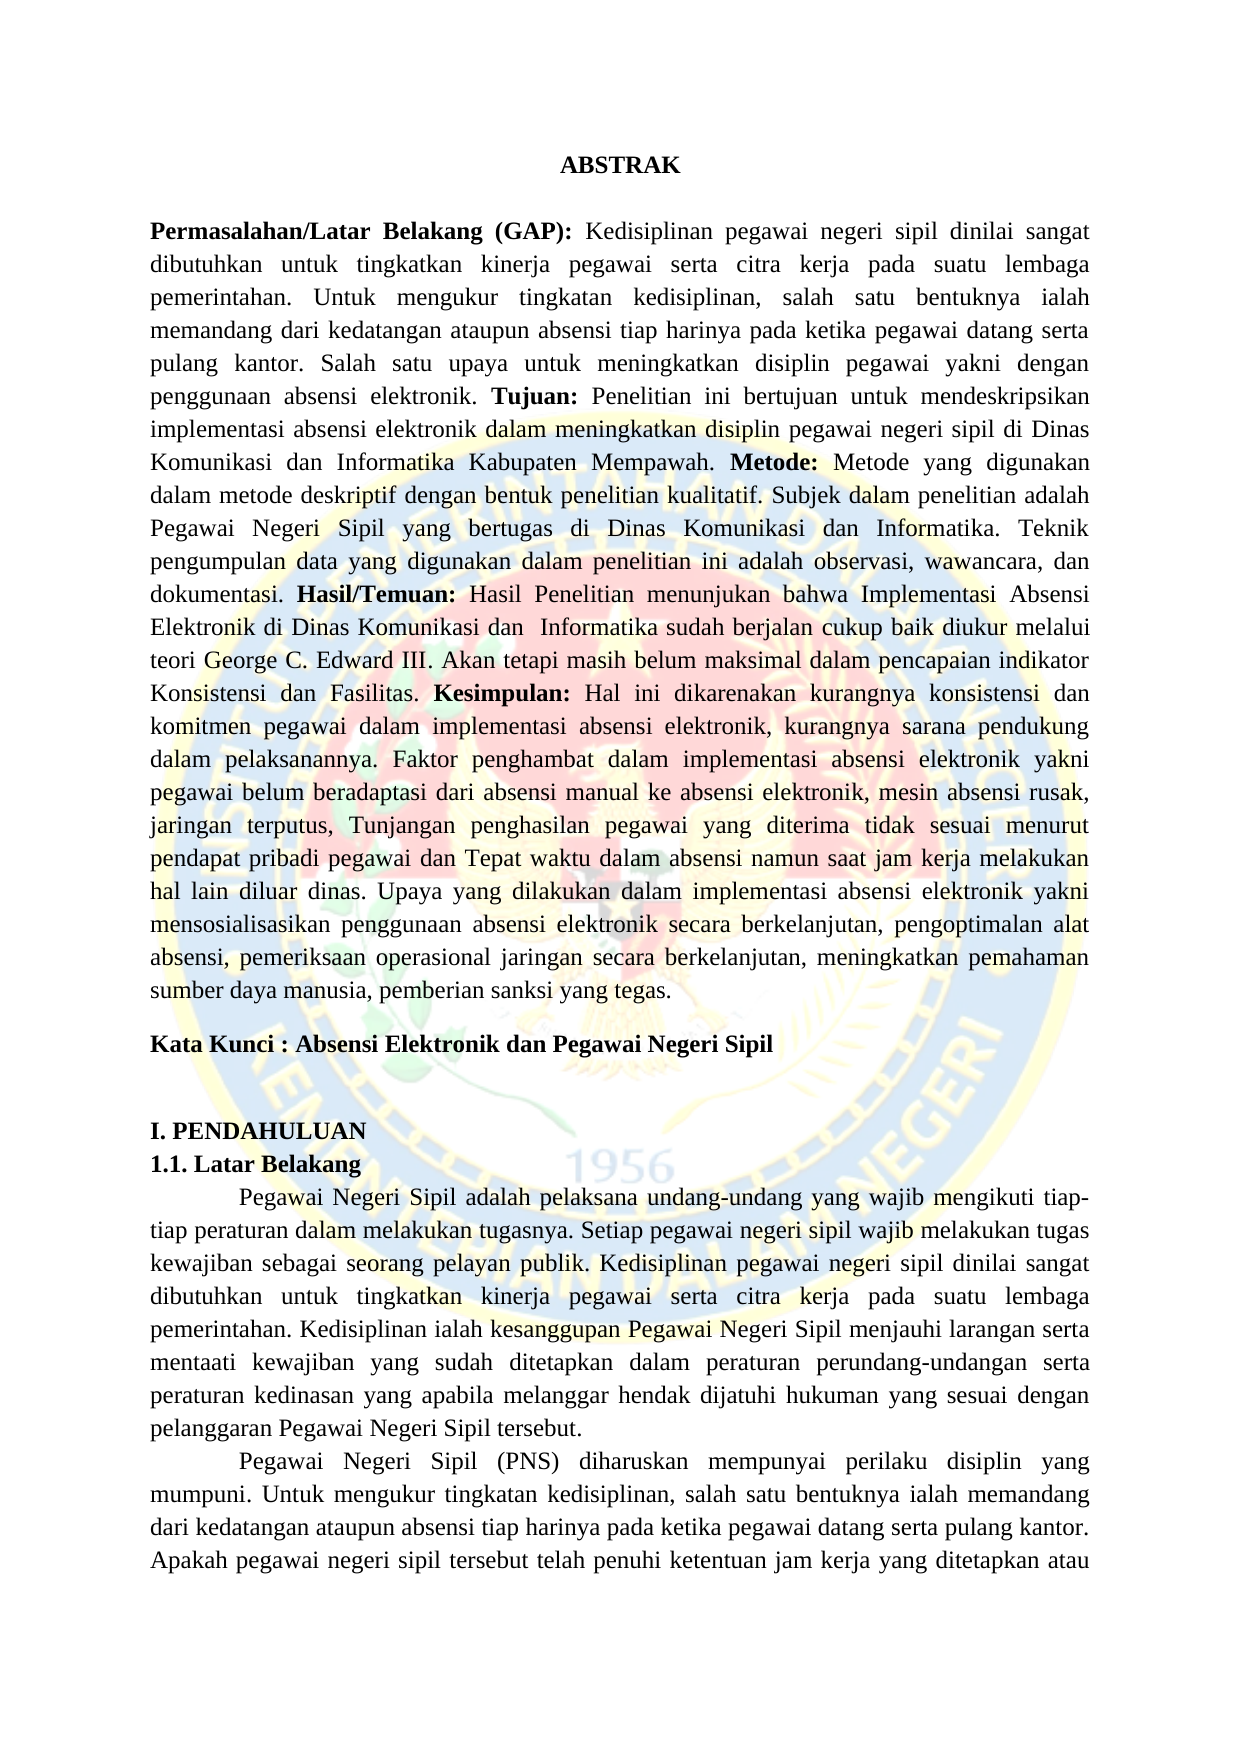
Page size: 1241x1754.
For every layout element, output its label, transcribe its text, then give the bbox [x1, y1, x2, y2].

text ABSTRAK [150, 150, 1090, 179]
text 1.1. Latar Belakang [150, 1149, 1090, 1178]
text Pegawai Negeri Sipil adalah pelaksana undang-undang yang wajib mengikuti tiap-tiap peraturan dalam melakukan tugasnya. Setiap pegawai negeri sipil wajib melakukan tugas kewajiban sebagai seorang pelayan publik. Kedisiplinan pegawai negeri sipil dinilai sangat dibutuhkan untuk tingkatkan kinerja pegawai serta citra kerja pada suatu lembaga pemerintahan. Kedisiplinan ialah kesanggupan Pegawai Negeri Sipil menjauhi larangan serta mentaati kewajiban yang sudah ditetapkan dalam peraturan perundang-undangan serta peraturan kedinasan yang apabila melanggar hendak dijatuhi hukuman yang sesuai dengan pelanggaran Pegawai Negeri Sipil tersebut. [150, 1182, 1090, 1442]
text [150, 1446, 1090, 1574]
text Kata Kunci : Absensi Elektronik dan Pegawai Negeri Sipil [150, 1029, 1090, 1058]
text Permasalahan/Latar Belakang (GAP): Kedisiplinan pegawai negeri sipil dinilai sangat dibutuhkan untuk tingkatkan kinerja pegawai serta citra kerja pada suatu lembaga pemerintahan. Untuk mengukur tingkatan kedisiplinan, salah satu bentuknya ialah memandang dari kedatangan ataupun absensi tiap harinya pada ketika pegawai datang serta pulang kantor. Salah satu upaya untuk meningkatkan disiplin pegawai yakni dengan penggunaan absensi elektronik. Tujuan: Penelitian ini bertujuan untuk mendeskripsikan implementasi absensi elektronik dalam meningkatkan disiplin pegawai negeri sipil di Dinas Komunikasi dan Informatika Kabupaten Mempawah. Metode: Metode yang digunakan dalam metode deskriptif dengan bentuk penelitian kualitatif. Subjek dalam penelitian adalah Pegawai Negeri Sipil yang bertugas di Dinas Komunikasi dan Informatika. Teknik pengumpulan data yang digunakan dalam penelitian ini adalah observasi, wawancara, dan dokumentasi. Hasil/Temuan: Hasil Penelitian menunjukan bahwa Implementasi Absensi Elektronik di Dinas Komunikasi dan Informatika sudah berjalan cukup baik diukur melalui teori George C. Edward III. Akan tetapi masih belum maksimal dalam pencapaian indikator Konsistensi dan Fasilitas. Kesimpulan: Hal ini dikarenakan kurangnya konsistensi dan komitmen pegawai dalam implementasi absensi elektronik, kurangnya sarana pendukung dalam pelaksanannya. Faktor penghambat dalam implementasi absensi elektronik yakni pegawai belum beradaptasi dari absensi manual ke absensi elektronik, mesin absensi rusak, jaringan terputus, Tunjangan penghasilan pegawai yang diterima tidak sesuai menurut pendapat pribadi pegawai dan Tepat waktu dalam absensi namun saat jam kerja melakukan hal lain diluar dinas. Upaya yang dilakukan dalam implementasi absensi elektronik yakni mensosialisasikan penggunaan absensi elektronik secara berkelanjutan, pengoptimalan alat absensi, pemeriksaan operasional jaringan secara berkelanjutan, meningkatkan pemahaman sumber daya manusia, pemberian sanksi yang tegas. [150, 216, 1090, 1004]
text I. PENDAHULUAN [150, 1116, 1090, 1145]
